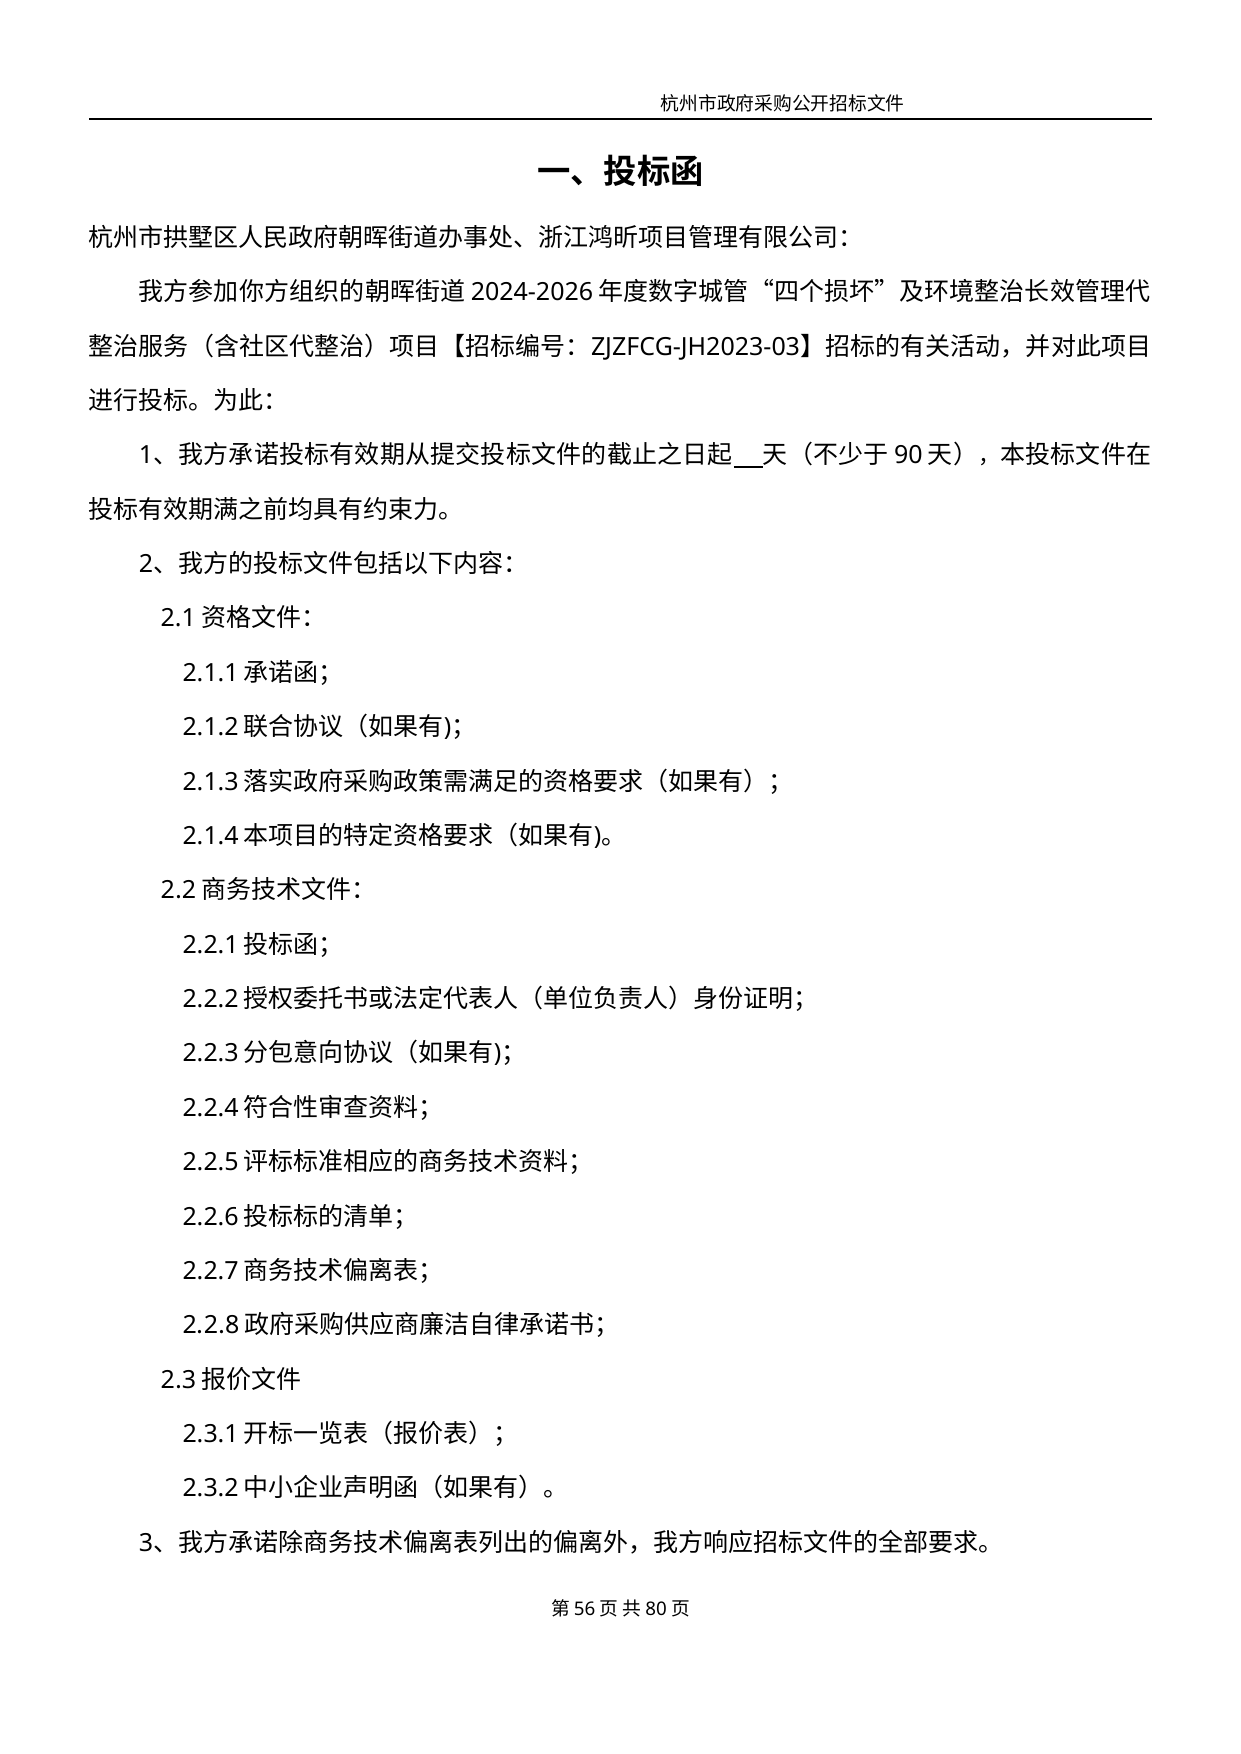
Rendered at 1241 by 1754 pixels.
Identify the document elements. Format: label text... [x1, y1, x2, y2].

text 一、投标函 [88, 145, 1152, 193]
text 2.1.2联合协议（如果有)； [132, 707, 1152, 743]
text 2.3.2中小企业声明函（如果有）。 [132, 1468, 1152, 1504]
text 2.2.6投标标的清单； [132, 1196, 1152, 1232]
text 2.1.1承诺函； [132, 652, 1152, 688]
text 1、我方承诺投标有效期从提交投标文件的截止之日起 天（不少于90天），本投标文件在投标有效期满之前均具有约束力。 [88, 435, 1152, 525]
text 2.2.3分包意向协议（如果有)； [132, 1033, 1152, 1069]
text 2.2.2授权委托书或法定代表人（单位负责人）身份证明； [132, 978, 1152, 1015]
text 2.2.8政府采购供应商廉洁自律承诺书； [132, 1305, 1152, 1341]
text 我方参加你方组织的朝晖街道2024-2026年度数字城管“四个损坏”及环境整治长效管理代整治服务（含社区代整治）项目【招标编号：ZJZFCG-JH2023-03】招标的有关活动，并对此项目进行投标。为此： [88, 272, 1152, 417]
text 2.1.3落实政府采购政策需满足的资格要求（如果有）； [132, 761, 1152, 797]
text 3、我方承诺除商务技术偏离表列出的偏离外，我方响应招标文件的全部要求。 [88, 1522, 1152, 1558]
text 杭州市拱墅区人民政府朝晖街道办事处、浙江鸿昕项目管理有限公司： [88, 217, 1152, 253]
text 2.3报价文件 [110, 1359, 1152, 1395]
text 2.1.4本项目的特定资格要求（如果有)。 [132, 815, 1152, 852]
text 2.2.7商务技术偏离表； [132, 1250, 1152, 1287]
text 2.2 商务技术文件： [110, 870, 1152, 906]
text 2.2.4符合性审查资料； [132, 1087, 1152, 1123]
text 2、我方的投标文件包括以下内容： [88, 543, 1152, 580]
text 2.3.1开标一览表（报价表）； [132, 1413, 1152, 1450]
text 2.2.1投标函； [132, 924, 1152, 960]
text 2.2.5评标标准相应的商务技术资料； [132, 1142, 1152, 1178]
text 2.1资格文件： [110, 598, 1152, 634]
